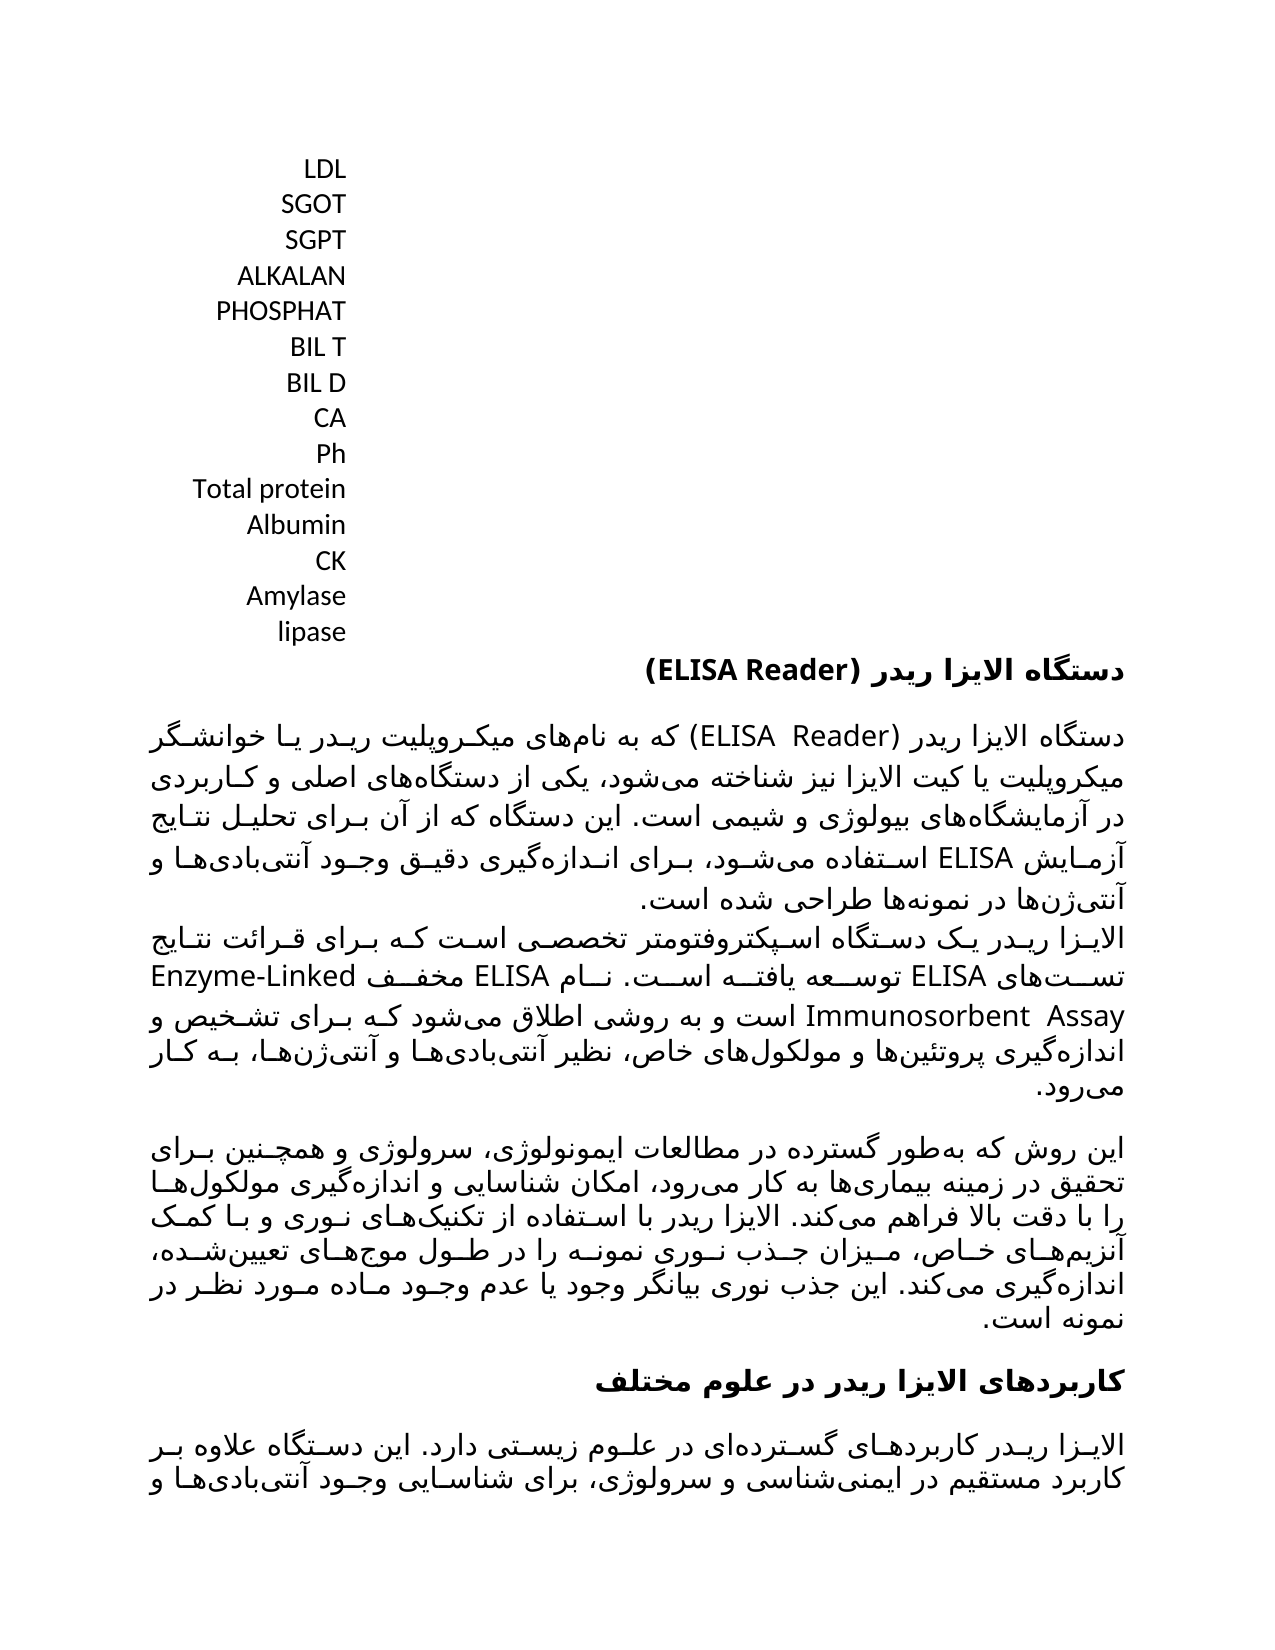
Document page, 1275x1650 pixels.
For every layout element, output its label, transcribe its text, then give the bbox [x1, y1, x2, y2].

table_cell Total protein [161, 471, 358, 506]
text کاربردهای الایزا ریدر در علوم مختلف [150, 1365, 1125, 1399]
table_cell CA [161, 399, 358, 435]
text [150, 1428, 1125, 1496]
table_cell SGPT [161, 221, 358, 257]
table_cell BIL T [161, 328, 358, 364]
text دستگاه الایزا ریدر (ELISA Reader) که به نام‌های میکروپلیت ریدر یا خوانشگر میکروپلیت یا کیت الایزا نیز شناخته می‌شود، یکی از دستگاه‌های اصلی و کاربردی در آزمایشگاه‌های بیولوژی و شیمی است. این دستگاه که از آن برای تحلیل نتایج آزمایش ELISA استفاده می‌شود، برای اندازه‌گیری دقیق وجود آنتی‌بادی‌ها و آنتی‌ژن‌ها در نمونه‌ها طراحی شده است. [150, 715, 1125, 916]
table_cell SGOT [161, 186, 358, 221]
table_cell Albumin [161, 506, 358, 542]
table_cell LDL [161, 150, 358, 186]
table_cell lipase [161, 613, 358, 649]
table_cell ALKALAN PHOSPHAT [161, 257, 358, 328]
text دستگاه الایزا ریدر (ELISA Reader) [150, 649, 1125, 688]
text این روش که به‌طور گسترده در مطالعات ایمونولوژی، سرولوژی و همچنین برای تحقیق در زمینه بیماری‌ها به کار می‌رود، امکان شناسایی و اندازه‌گیری مولکول‌ها را با دقت بالا فراهم می‌کند. الایزا ریدر با استفاده از تکنیک‌های نوری و با کمک آنزیم‌های خاص، میزان جذب نوری نمونه را در طول موج‌های تعیین‌شده، اندازه‌گیری می‌کند. این جذب نوری بیانگر وجود یا عدم وجود ماده مورد نظر در نمونه است. [150, 1132, 1125, 1336]
table_cell BIL D [161, 364, 358, 399]
table_cell Ph [161, 435, 358, 471]
table_cell Amylase [161, 578, 358, 613]
table_cell CK [161, 542, 358, 577]
text الایزا ریدر یک دستگاه اسپکتروفتومتر تخصصی است که برای قرائت نتایج تست‌های ELISA توسعه یافته است. نام ELISA مخفف Enzyme-Linked Immunosorbent Assay است و به روشی اطلاق می‌شود که برای تشخیص و اندازه‌گیری پروتئین‌ها و مولکول‌های خاص، نظیر آنتی‌بادی‌ها و آنتی‌ژن‌ها، به کار می‌رود. [150, 921, 1125, 1103]
